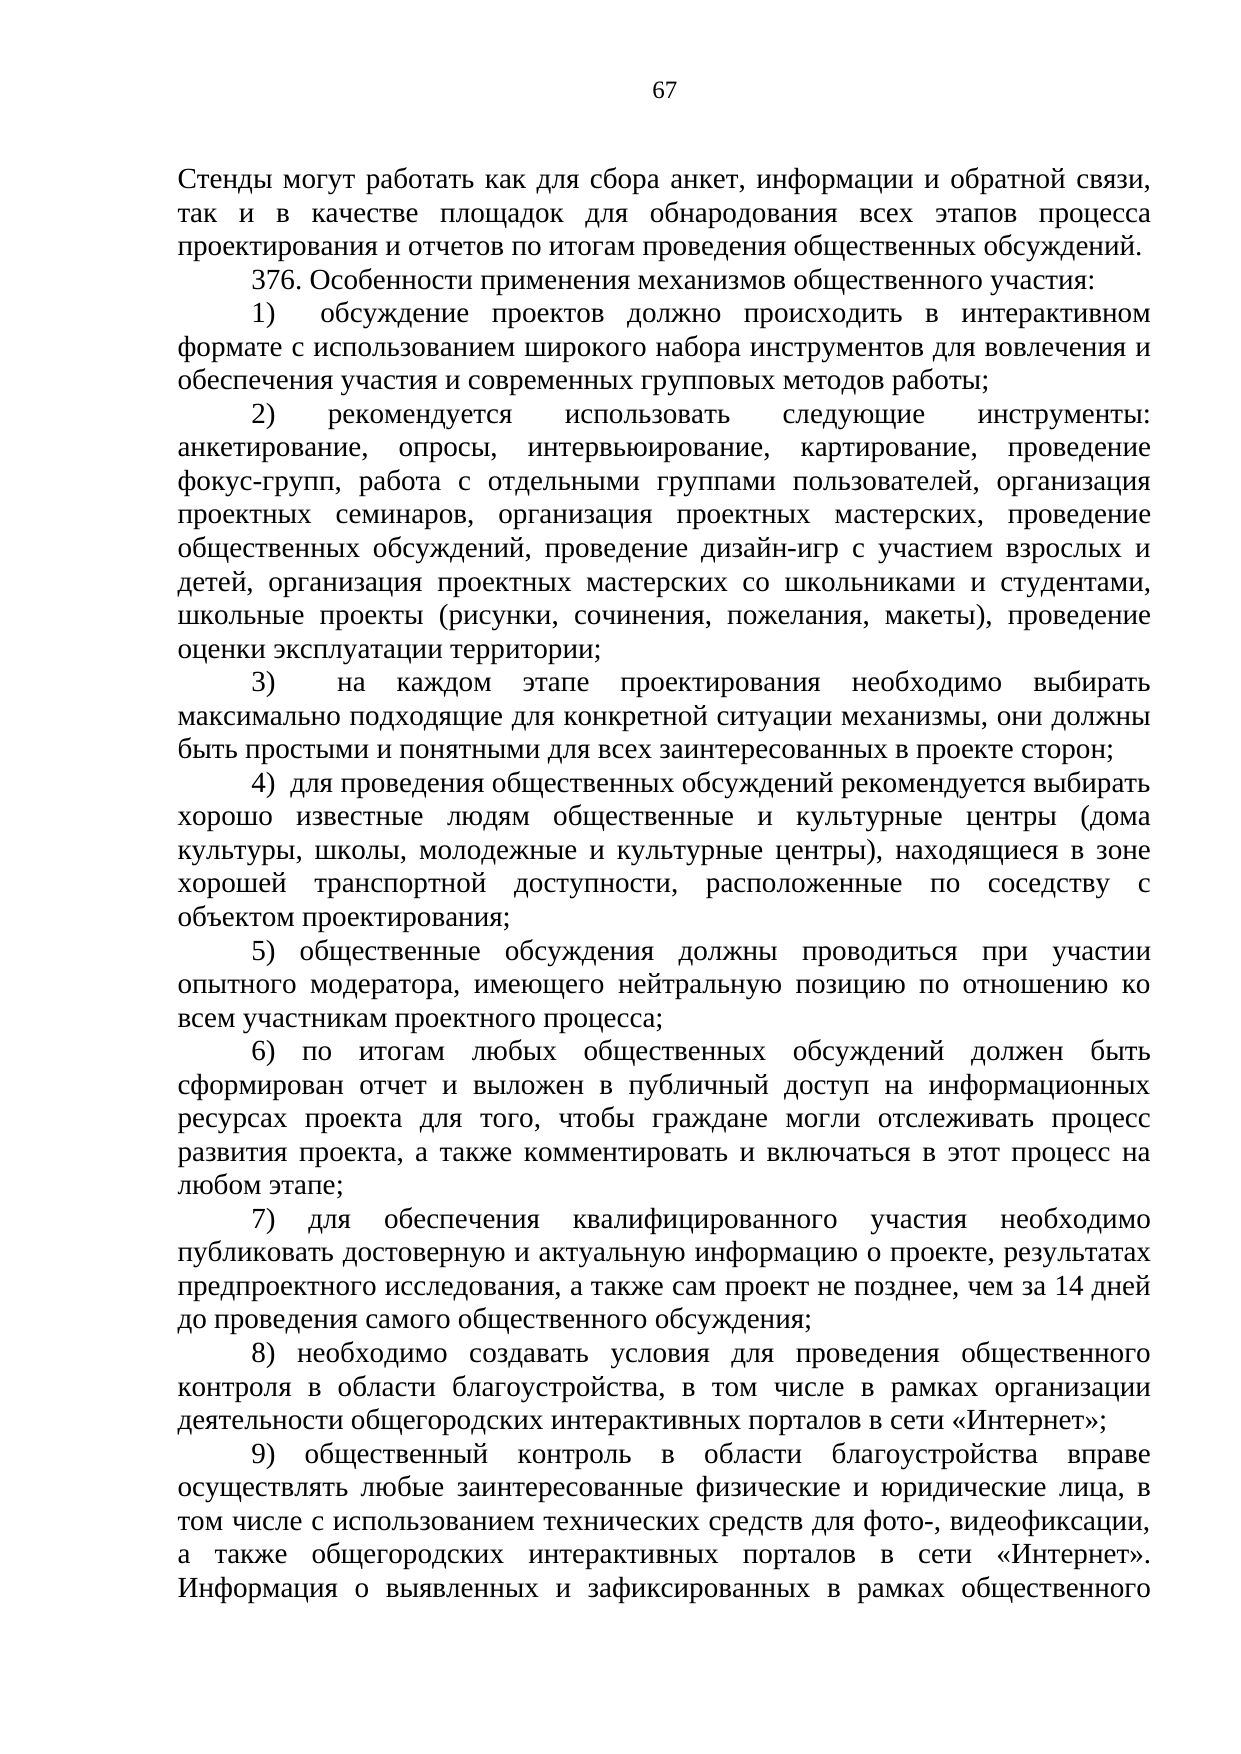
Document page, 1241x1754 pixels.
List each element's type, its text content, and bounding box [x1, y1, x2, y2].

text 7) для обеспечения квалифицированного участия необходимо публиковать достоверную и актуальную информацию о проекте, результатах предпроектного исследования, а также сам проект не позднее, чем за 14 дней до проведения самого общественного обсуждения; [177, 1201, 1152, 1335]
text 4) для проведения общественных обсуждений рекомендуется выбирать хорошо известные людям общественные и культурные центры (дома культуры, школы, молодежные и культурные центры), находящиеся в зоне хорошей транспортной доступности, расположенные по соседству с объектом проектирования; [177, 765, 1152, 933]
text 376. Особенности применения механизмов общественного участия: [177, 262, 1152, 295]
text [177, 161, 1152, 262]
text 2) рекомендуется использовать следующие инструменты: анкетирование, опросы, интервьюирование, картирование, проведение фокус-групп, работа с отдельными группами пользователей, организация проектных семинаров, организация проектных мастерских, проведение общественных обсуждений, проведение дизайн-игр с участием взрослых и детей, организация проектных мастерских со школьниками и студентами, школьные проекты (рисунки, сочинения, пожелания, макеты), проведение оценки эксплуатации территории; [177, 396, 1152, 664]
text 3) на каждом этапе проектирования необходимо выбирать максимально подходящие для конкретной ситуации механизмы, они должны быть простыми и понятными для всех заинтересованных в проекте сторон; [177, 664, 1152, 765]
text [177, 1436, 1152, 1603]
text 1) обсуждение проектов должно происходить в интерактивном формате с использованием широкого набора инструментов для вовлечения и обеспечения участия и современных групповых методов работы; [177, 295, 1152, 396]
text 8) необходимо создавать условия для проведения общественного контроля в области благоустройства, в том числе в рамках организации деятельности общегородских интерактивных порталов в сети «Интернет»; [177, 1335, 1152, 1436]
text 5) общественные обсуждения должны проводиться при участии опытного модератора, имеющего нейтральную позицию по отношению ко всем участникам проектного процесса; [177, 933, 1152, 1033]
text 6) по итогам любых общественных обсуждений должен быть сформирован отчет и выложен в публичный доступ на информационных ресурсах проекта для того, чтобы граждане могли отслеживать процесс развития проекта, а также комментировать и включаться в этот процесс на любом этапе; [177, 1033, 1152, 1201]
